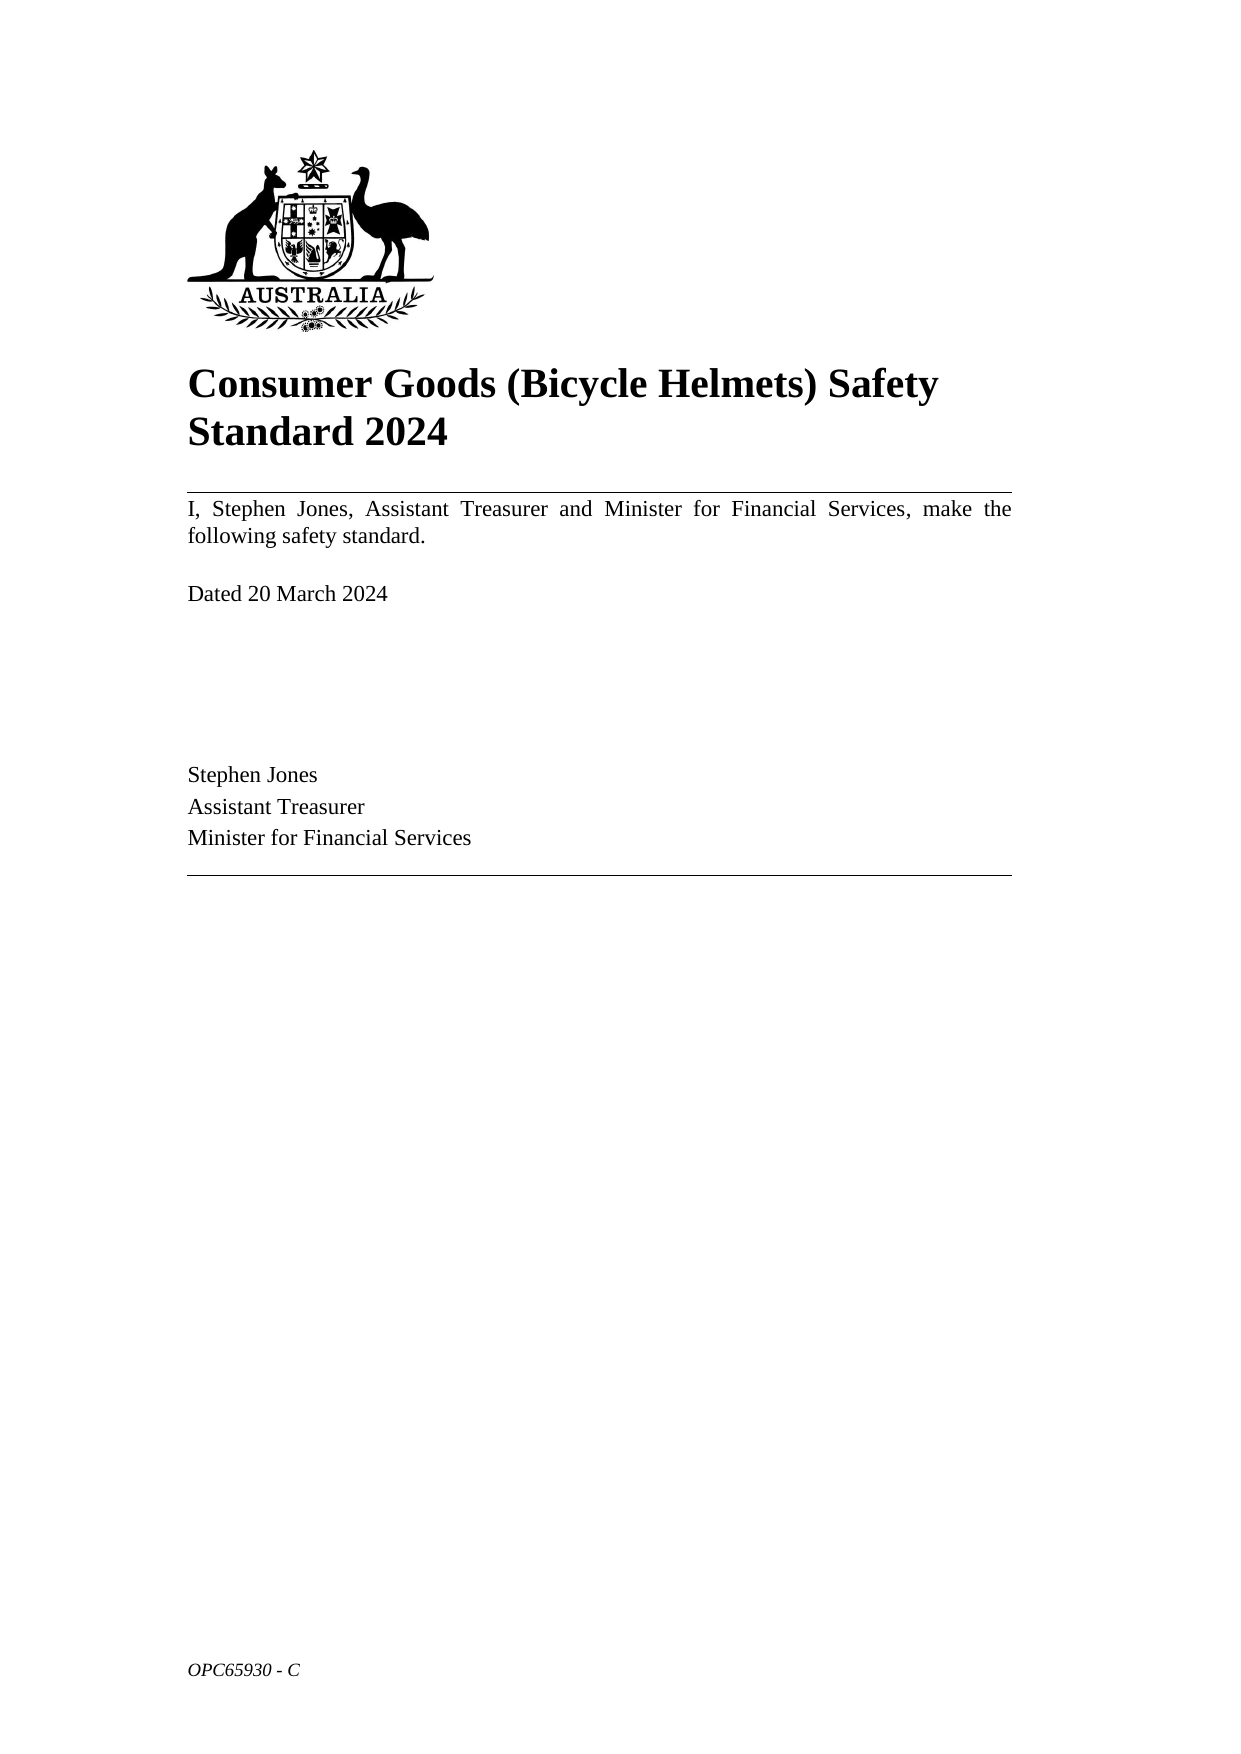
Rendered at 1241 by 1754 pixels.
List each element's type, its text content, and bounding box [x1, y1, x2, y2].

picture [187, 150, 434, 332]
text Assistant Treasurer Minister for Financial Services [187, 788, 1012, 875]
text Stephen Jones [187, 757, 1012, 788]
text Consumer Goods (Bicycle Helmets) Safety Standard 2024 [187, 358, 1053, 454]
text I, Stephen Jones, Assistant Treasurer and Minister for Financial Services, make the following safety standard. [187, 493, 1012, 549]
text Dated 20 March 2024 [187, 580, 1012, 607]
